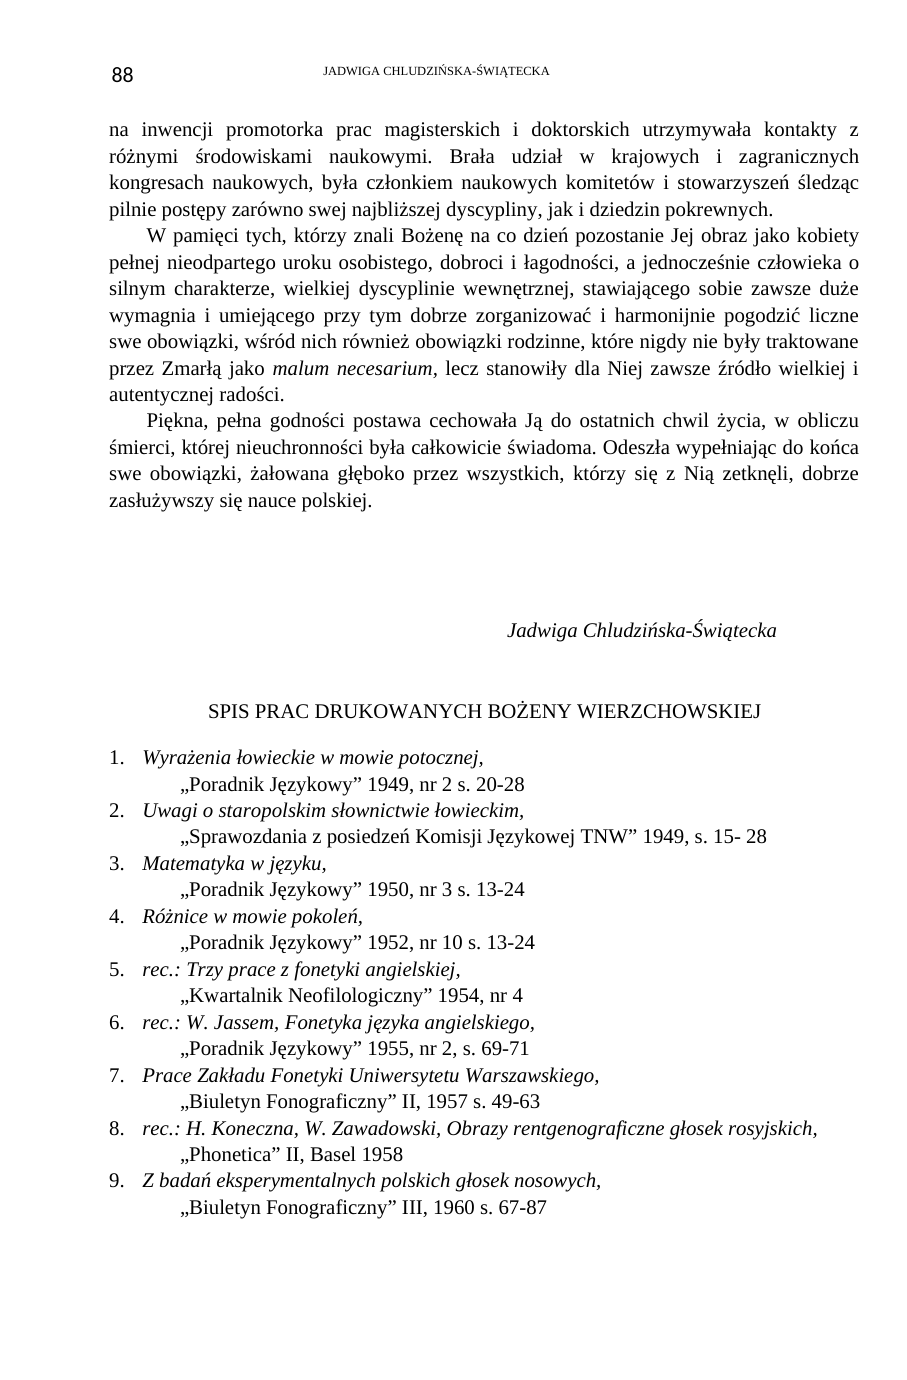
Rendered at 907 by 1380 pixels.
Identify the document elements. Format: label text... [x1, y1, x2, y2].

text Jadwiga Chludzińska-Świątecka [507, 621, 777, 642]
list Różnice w mowie pokoleń, [109, 902, 860, 929]
text „Poradnik Językowy” 1949, nr 2 s. 20-28 [180, 770, 860, 796]
text na inwencji promotorka prac magisterskich i doktorskich utrzymywała kontakty z różnymi środowiskami naukowymi. Brała udział w krajowych i zagranicznych kongresach naukowych, była członkiem naukowych komitetów i stowarzyszeń śledząc pilnie postępy zarówno swej najbliższej dyscypliny, jak i dziedzin pokrewnych. [109, 116, 860, 221]
text „Kwartalnik Neofilologiczny” 1954, nr 4 [180, 982, 860, 1008]
list Uwagi o staropolskim słownictwie łowieckim, [109, 796, 860, 823]
list Matematyka w języku, [109, 849, 860, 876]
text „Poradnik Językowy” 1950, nr 3 s. 13-24 [180, 876, 860, 902]
text SPIS PRAC DRUKOWANYCH BOŻENY WIERZCHOWSKIEJ [109, 702, 860, 722]
list rec.: Trzy prace z fonetyki angielskiej, [109, 955, 860, 982]
text „Sprawozdania z posiedzeń Komisji Językowej TNW” 1949, s. 15- 28 [180, 823, 860, 849]
list Prace Zakładu Fonetyki Uniwersytetu Warszawskiego, [109, 1061, 860, 1087]
text „Biuletyn Fonograficzny” III, 1960 s. 67-87 [180, 1193, 860, 1220]
text Piękna, pełna godności postawa cechowała Ją do ostatnich chwil życia, w obliczu śmierci, której nieuchronności była całkowicie świadoma. Odeszła wypełniając do końca swe obowiązki, żałowana głęboko przez wszystkich, którzy się z Nią zetknęli, dobrze zasłużywszy się nauce polskiej. [109, 407, 860, 512]
list rec.: H. Koneczna, W. Zawadowski, Obrazy rentgenograficzne głosek rosyjskich, [109, 1114, 860, 1140]
text 88 [111, 65, 134, 87]
text „Poradnik Językowy” 1952, nr 10 s. 13-24 [180, 929, 860, 955]
text W pamięci tych, którzy znali Bożenę na co dzień pozostanie Jej obraz jako kobiety pełnej nieodpartego uroku osobistego, dobroci i łagodności, a jednocześnie człowieka o silnym charakterze, wielkiej dyscyplinie wewnętrznej, stawiającego sobie zawsze duże wymagnia i umiejącego przy tym dobrze zorganizować i harmonijnie pogodzić liczne swe obowiązki, wśród nich również obowiązki rodzinne, które nigdy nie były traktowane przez Zmarłą jako malum necesarium, lecz stanowiły dla Niej zawsze źródło wielkiej i autentycznej radości. [109, 221, 860, 407]
text „Biuletyn Fonograficzny” II, 1957 s. 49-63 [180, 1087, 860, 1114]
list Wyrażenia łowieckie w mowie potocznej, [109, 743, 860, 770]
text „Phonetica” II, Basel 1958 [180, 1140, 860, 1167]
text „Poradnik Językowy” 1955, nr 2, s. 69-71 [180, 1034, 860, 1061]
text JADWIGA CHLUDZIŃSKA-ŚWIĄTECKA [323, 65, 550, 78]
list Z badań eksperymentalnych polskich głosek nosowych, [109, 1167, 860, 1193]
list rec.: W. Jassem, Fonetyka języka angielskiego, [109, 1008, 860, 1034]
